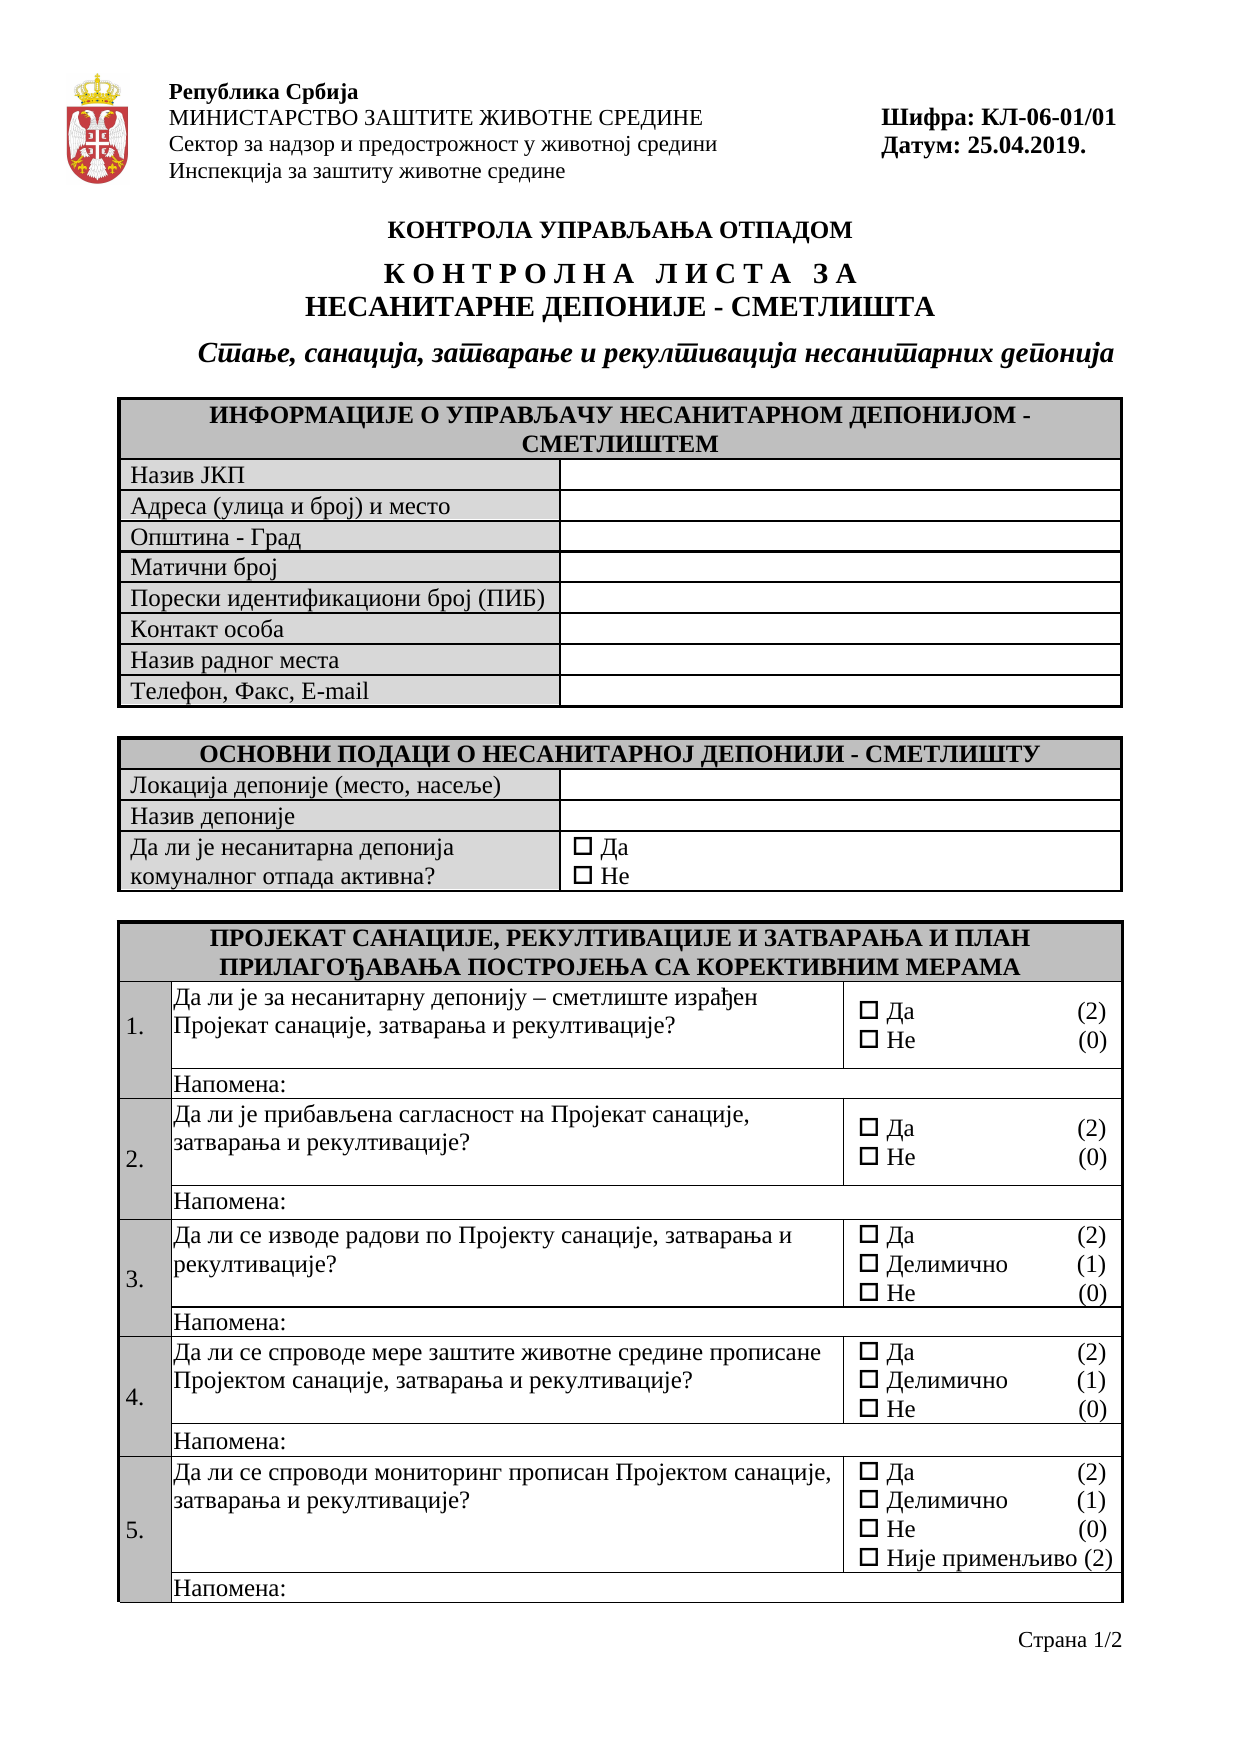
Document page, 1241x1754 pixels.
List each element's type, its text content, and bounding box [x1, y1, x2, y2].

table_cell [561, 801, 1120, 830]
table_cell Порески идентификациони број (ПИБ) [121, 583, 559, 612]
table_cell Напомена: [172, 1424, 1121, 1456]
table_cell 5. [120, 1457, 171, 1602]
table_cell Да (2) Не (0) [844, 982, 1121, 1068]
text Стање, санација, затварање и рекултивација несанитарних депонија [118, 335, 1122, 368]
table_cell [561, 645, 1120, 674]
table_cell Назив ЈКП [121, 460, 559, 489]
text НЕСАНИТАРНЕ ДЕПОНИЈЕ - СМЕТЛИШТА [118, 289, 1122, 323]
table_header ПРОЈЕКАТ САНАЦИЈЕ, РЕКУЛТИВАЦИЈЕ И ЗАТВАРАЊА И ПЛАН ПРИЛАГОЂАВАЊА ПОСТРОЈЕЊА СА КОРЕКТИВНИМ МЕРАМА [120, 924, 1121, 981]
table_cell Да ли се спроводи мониторинг прописан Пројектом санације, затварања и рекултивације? [172, 1457, 843, 1572]
table_cell [561, 522, 1120, 550]
table_cell Назив радног места [121, 645, 559, 674]
table_cell Да (2) Делимично (1) Не (0) [844, 1337, 1121, 1423]
table_cell 2. [120, 1099, 171, 1219]
table_cell Контакт особа [121, 614, 559, 643]
table_cell Назив депоније [121, 801, 559, 830]
table_cell [561, 614, 1120, 643]
table_cell Да ли је за несанитарну депонију – сметлиште израђен Пројекат санације, затварања и рекултивације? [172, 982, 843, 1068]
table_cell Адреса (улица и број) и место [121, 491, 559, 519]
table_cell 3. [120, 1220, 171, 1336]
table_cell [561, 770, 1120, 799]
table_header ИНФОРМАЦИЈЕ О УПРАВЉАЧУ НЕСАНИТАРНОМ ДЕПОНИЈОМ - СМЕТЛИШТЕМ [121, 400, 1120, 458]
table_cell [561, 676, 1120, 704]
table_cell Да ли је прибављена сагласност на Пројекат санације, затварања и рекултивације? [172, 1099, 843, 1185]
table_cell Напомена: [172, 1573, 1121, 1602]
table_cell [561, 583, 1120, 612]
table_cell [561, 553, 1120, 581]
table_cell Напомена: [172, 1069, 1121, 1098]
text К О Н Т Р О Л Н А Л И С Т А З А [118, 256, 1122, 289]
table_cell [561, 460, 1120, 489]
table_cell Општина - Град [121, 522, 559, 550]
table_cell Да (2) Не (0) [844, 1099, 1121, 1185]
table_cell Да ли се изводе радови по Пројекту санације, затварања и рекултивације? [172, 1220, 843, 1306]
table_cell 1. [120, 982, 171, 1098]
table_cell Да ли се спроводе мере заштите животне средине прописане Пројектом санације, затварања и рекултивације? [172, 1337, 843, 1423]
table_cell Напомена: [172, 1308, 1121, 1336]
table_header ОСНОВНИ ПОДАЦИ О НЕСАНИТАРНОЈ ДЕПОНИЈИ - СМЕТЛИШТУ [121, 740, 1120, 768]
table_cell 4. [120, 1337, 171, 1456]
table_cell [561, 491, 1120, 519]
table_cell Да (2) Делимично (1) Не (0) [844, 1220, 1121, 1306]
table_cell Да ли је несанитарна депонија комуналног отпада активна? [121, 832, 559, 889]
table_cell Да Не [561, 832, 1120, 889]
text КОНТРОЛА УПРАВЉАЊА ОТПАДОМ [118, 215, 1122, 244]
table_cell Телефон, Факс, E-mail [121, 676, 559, 704]
table_cell Локација депоније (место, насеље) [121, 770, 559, 799]
table_cell Напомена: [172, 1186, 1121, 1219]
table_cell Да (2) Делимично (1) Не (0) Није применљиво (2) [844, 1457, 1121, 1572]
table_cell Матични број [121, 553, 559, 581]
picture [65, 73, 130, 185]
